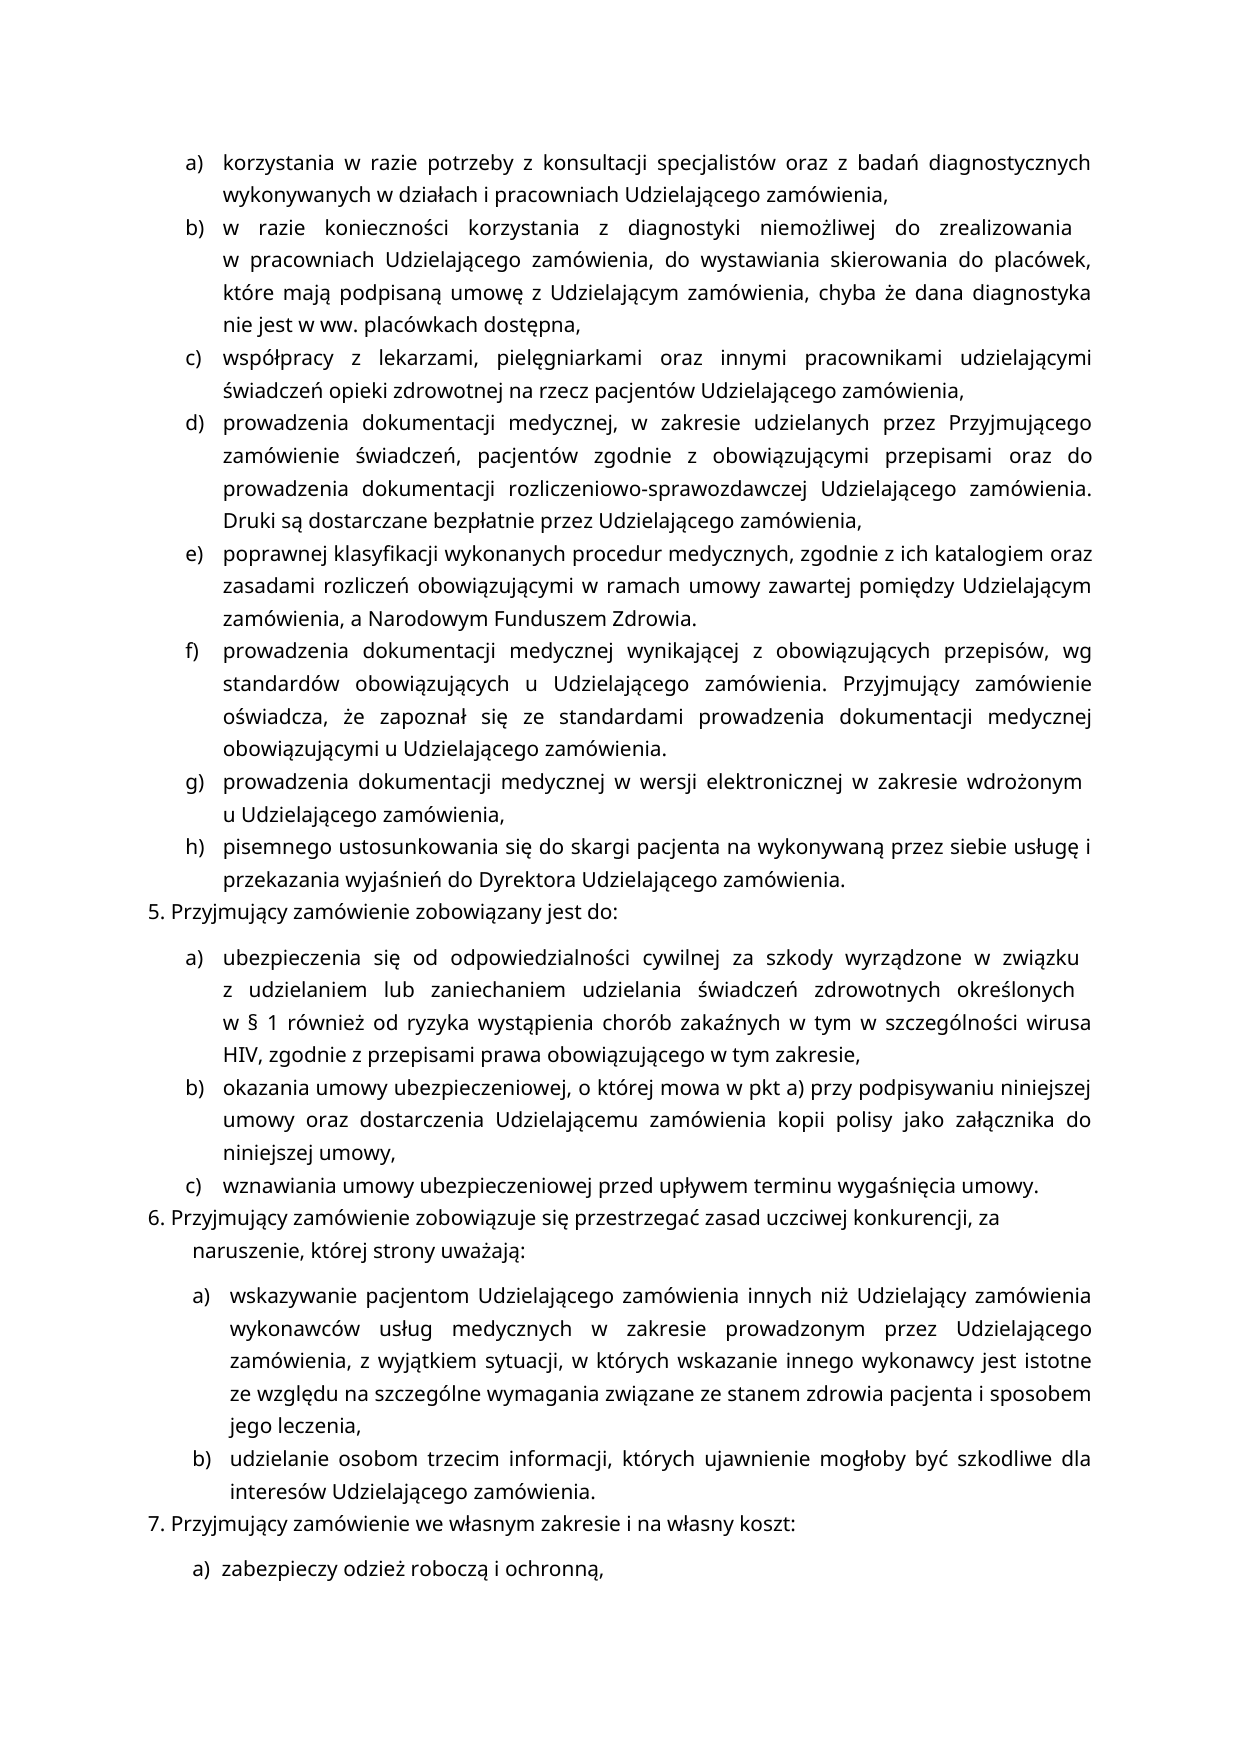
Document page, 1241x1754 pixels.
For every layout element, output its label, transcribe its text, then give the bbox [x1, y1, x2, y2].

list ubezpieczenia się od odpowiedzialności cywilnej za szkody wyrządzone w związku z udzielaniem lub zaniechaniem udzielania świadczeń zdrowotnych określonych w § 1 również od ryzyka wystąpienia chorób zakaźnych w tym w szczególności wirusa HIV, zgodnie z przepisami prawa obowiązującego w tym zakresie, [185, 943, 1093, 1069]
text 6. Przyjmujący zamówienie zobowiązuje się przestrzegać zasad uczciwej konkurencji, za naruszenie, której strony uważają: [148, 1203, 1093, 1264]
text 5. Przyjmujący zamówienie zobowiązany jest do: [148, 897, 1093, 926]
list pisemnego ustosunkowania się do skargi pacjenta na wykonywaną przez siebie usługę i przekazania wyjaśnień do Dyrektora Udzielającego zamówienia. [185, 832, 1093, 893]
list wskazywanie pacjentom Udzielającego zamówienia innych niż Udzielający zamówienia wykonawców usług medycznych w zakresie prowadzonym przez Udzielającego zamówienia, z wyjątkiem sytuacji, w których wskazanie innego wykonawcy jest istotne ze względu na szczególne wymagania związane ze stanem zdrowia pacjenta i sposobem jego leczenia, [192, 1281, 1093, 1440]
list zabezpieczy odzież roboczą i ochronną, [192, 1554, 1093, 1583]
list udzielanie osobom trzecim informacji, których ujawnienie mogłoby być szkodliwe dla interesów Udzielającego zamówienia. [192, 1444, 1093, 1505]
list wznawiania umowy ubezpieczeniowej przed upływem terminu wygaśnięcia umowy. [185, 1171, 1093, 1199]
text 7. Przyjmujący zamówienie we własnym zakresie i na własny koszt: [148, 1509, 1093, 1538]
list okazania umowy ubezpieczeniowej, o której mowa w pkt a) przy podpisywaniu niniejszej umowy oraz dostarczenia Udzielającemu zamówienia kopii polisy jako załącznika do niniejszej umowy, [185, 1073, 1093, 1167]
list korzystania w razie potrzeby z konsultacji specjalistów oraz z badań diagnostycznych wykonywanych w działach i pracowniach Udzielającego zamówienia, [185, 148, 1093, 209]
list współpracy z lekarzami, pielęgniarkami oraz innymi pracownikami udzielającymi świadczeń opieki zdrowotnej na rzecz pacjentów Udzielającego zamówienia, [185, 343, 1093, 404]
list prowadzenia dokumentacji medycznej, w zakresie udzielanych przez Przyjmującego zamówienie świadczeń, pacjentów zgodnie z obowiązującymi przepisami oraz do prowadzenia dokumentacji rozliczeniowo-sprawozdawczej Udzielającego zamówienia. Druki są dostarczane bezpłatnie przez Udzielającego zamówienia, [185, 408, 1093, 535]
list prowadzenia dokumentacji medycznej wynikającej z obowiązujących przepisów, wg standardów obowiązujących u Udzielającego zamówienia. Przyjmujący zamówienie oświadcza, że zapoznał się ze standardami prowadzenia dokumentacji medycznej obowiązującymi u Udzielającego zamówienia. [185, 637, 1093, 763]
list poprawnej klasyfikacji wykonanych procedur medycznych, zgodnie z ich katalogiem oraz zasadami rozliczeń obowiązującymi w ramach umowy zawartej pomiędzy Udzielającym zamówienia, a Narodowym Funduszem Zdrowia. [185, 539, 1093, 632]
list w razie konieczności korzystania z diagnostyki niemożliwej do zrealizowania w pracowniach Udzielającego zamówienia, do wystawiania skierowania do placówek, które mają podpisaną umowę z Udzielającym zamówienia, chyba że dana diagnostyka nie jest w ww. placówkach dostępna, [185, 213, 1093, 339]
list prowadzenia dokumentacji medycznej w wersji elektronicznej w zakresie wdrożonym u Udzielającego zamówienia, [185, 767, 1093, 828]
